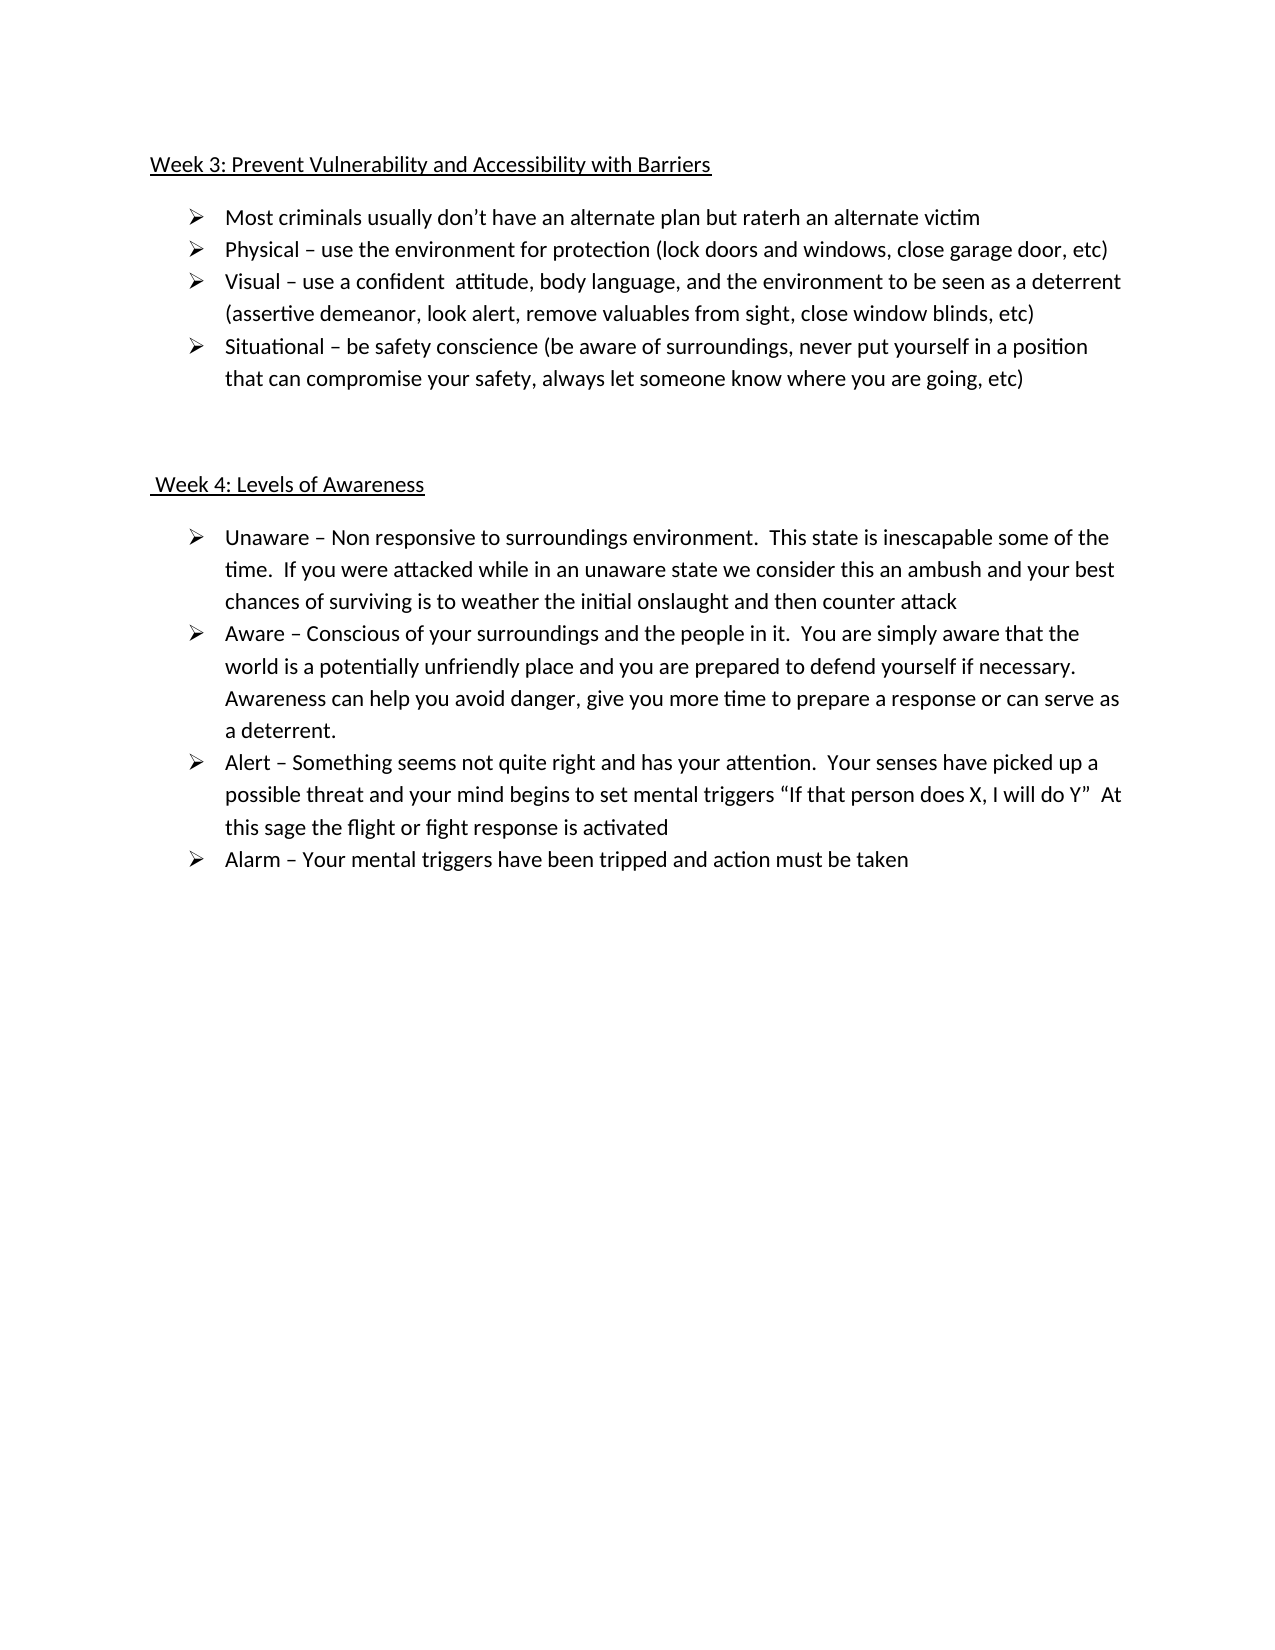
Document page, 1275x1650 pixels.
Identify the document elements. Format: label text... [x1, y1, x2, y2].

list Visual – use a confident attitude, body language, and the environment to be seen as a deterrent (assertive demeanor, look alert, remove valuables from sight, close window blinds, etc) [187, 267, 1125, 328]
list Unaware – Non responsive to surroundings environment. This state is inescapable some of the time. If you were attacked while in an unaware state we consider this an ambush and your best chances of surviving is to weather the initial onslaught and then counter attack [187, 523, 1125, 615]
text Week 4: Levels of Awareness [150, 470, 1125, 498]
list Aware – Conscious of your surroundings and the people in it. You are simply aware that the world is a potentially unfriendly place and you are prepared to defend yourself if necessary. Awareness can help you avoid danger, give you more time to prepare a response or can serve as a deterrent. [187, 619, 1125, 744]
list Alert – Something seems not quite right and has your attention. Your senses have picked up a possible threat and your mind begins to set mental triggers “If that person does X, I will do Y” At this sage the flight or fight response is activated [187, 748, 1125, 841]
list Situational – be safety conscience (be aware of surroundings, never put yourself in a position that can compromise your safety, always let someone know where you are going, etc) [187, 332, 1125, 392]
list Physical – use the environment for protection (lock doors and windows, close garage door, etc) [187, 235, 1125, 263]
text Week 3: Prevent Vulnerability and Accessibility with Barriers [150, 150, 1125, 178]
list Alarm – Your mental triggers have been tripped and action must be taken [187, 845, 1125, 873]
list Most criminals usually don’t have an alternate plan but raterh an alternate victim [187, 203, 1125, 231]
